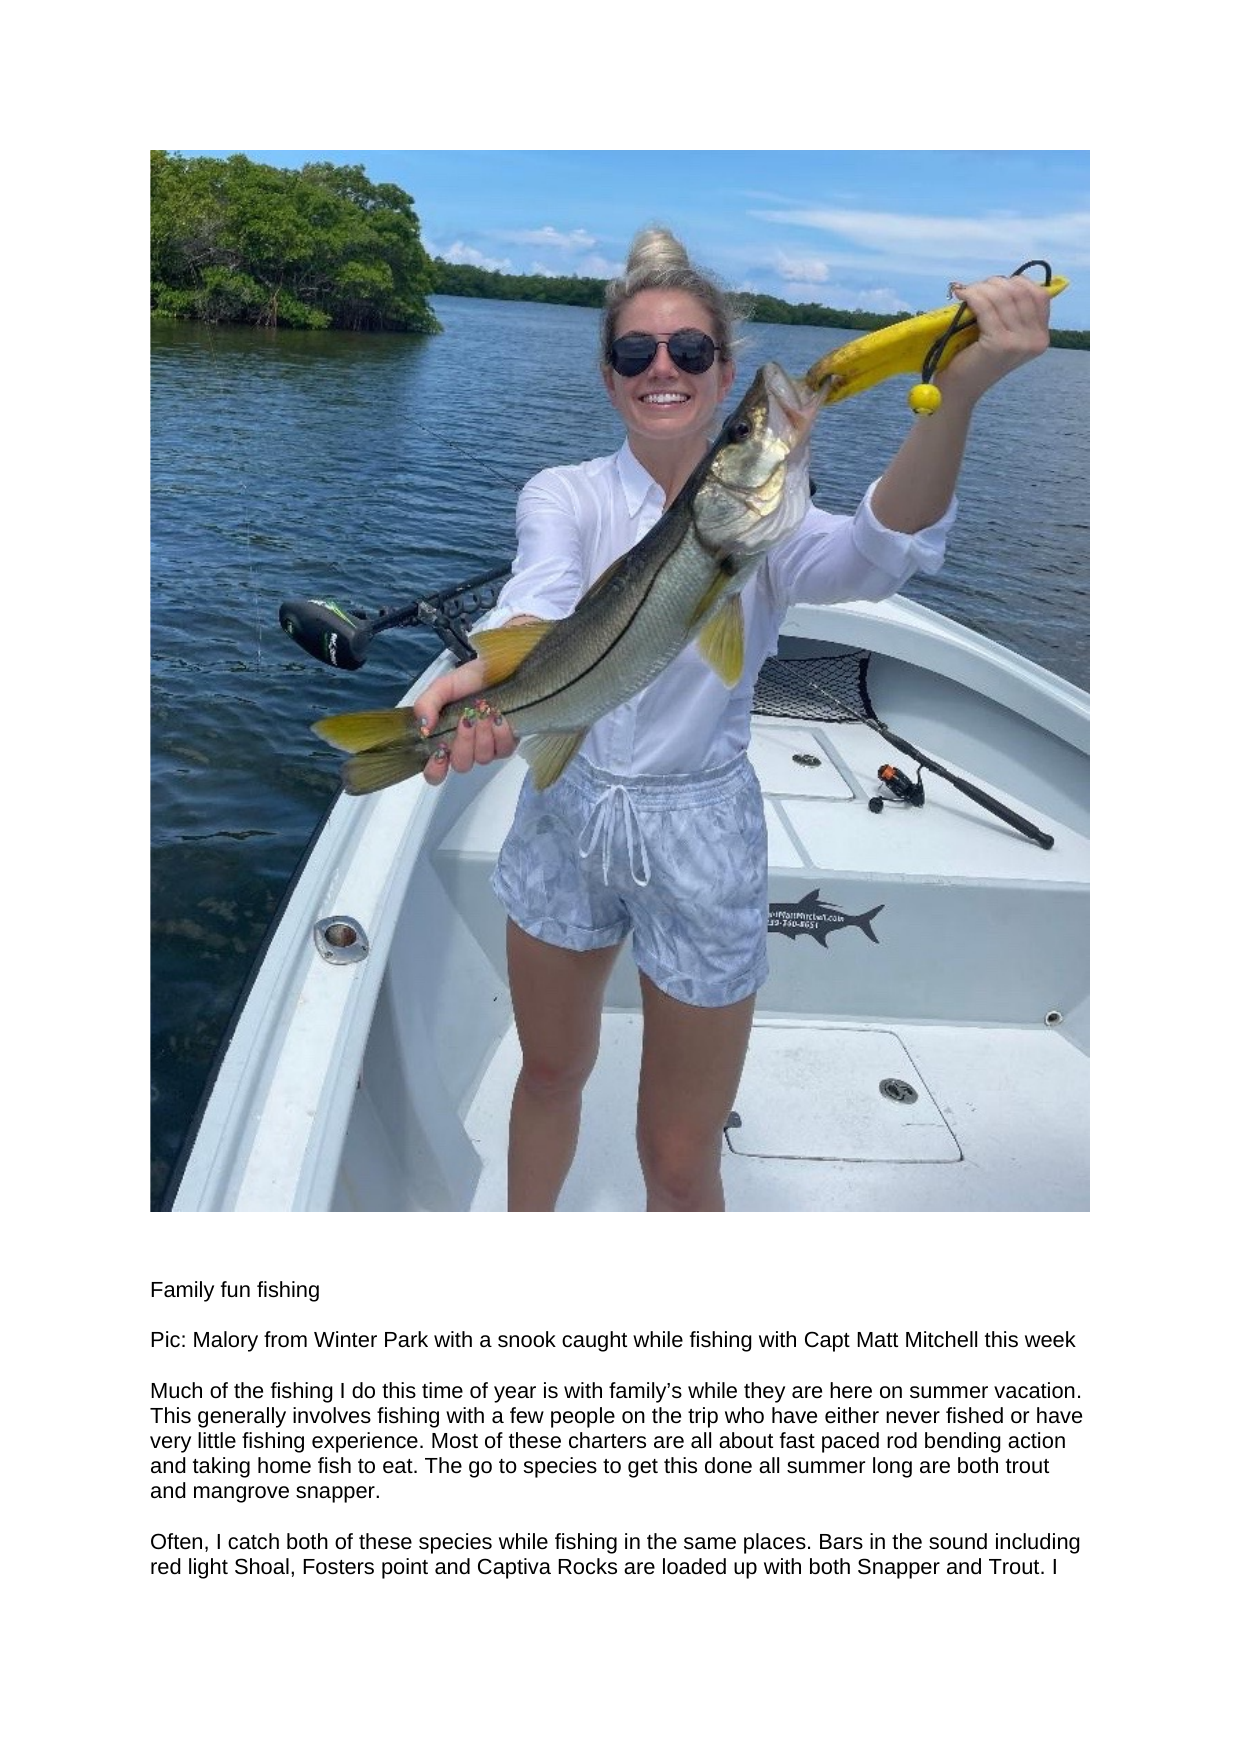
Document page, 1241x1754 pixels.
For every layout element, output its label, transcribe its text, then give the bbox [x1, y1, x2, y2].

text Pic: Malory from Winter Park with a snook caught while fishing with Capt Matt Mitchell this week [150, 1327, 1090, 1352]
text Family fun fishing [150, 1277, 1090, 1302]
picture [150, 150, 1090, 1212]
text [150, 1529, 1090, 1579]
text Much of the fishing I do this time of year is with family’s while they are here on summer vacation. This generally involves fishing with a few people on the trip who have either never fished or have very little fishing experience. Most of these charters are all about fast paced rod bending action and taking home fish to eat. The go to species to get this done all summer long are both trout and mangrove snapper. [150, 1377, 1090, 1503]
